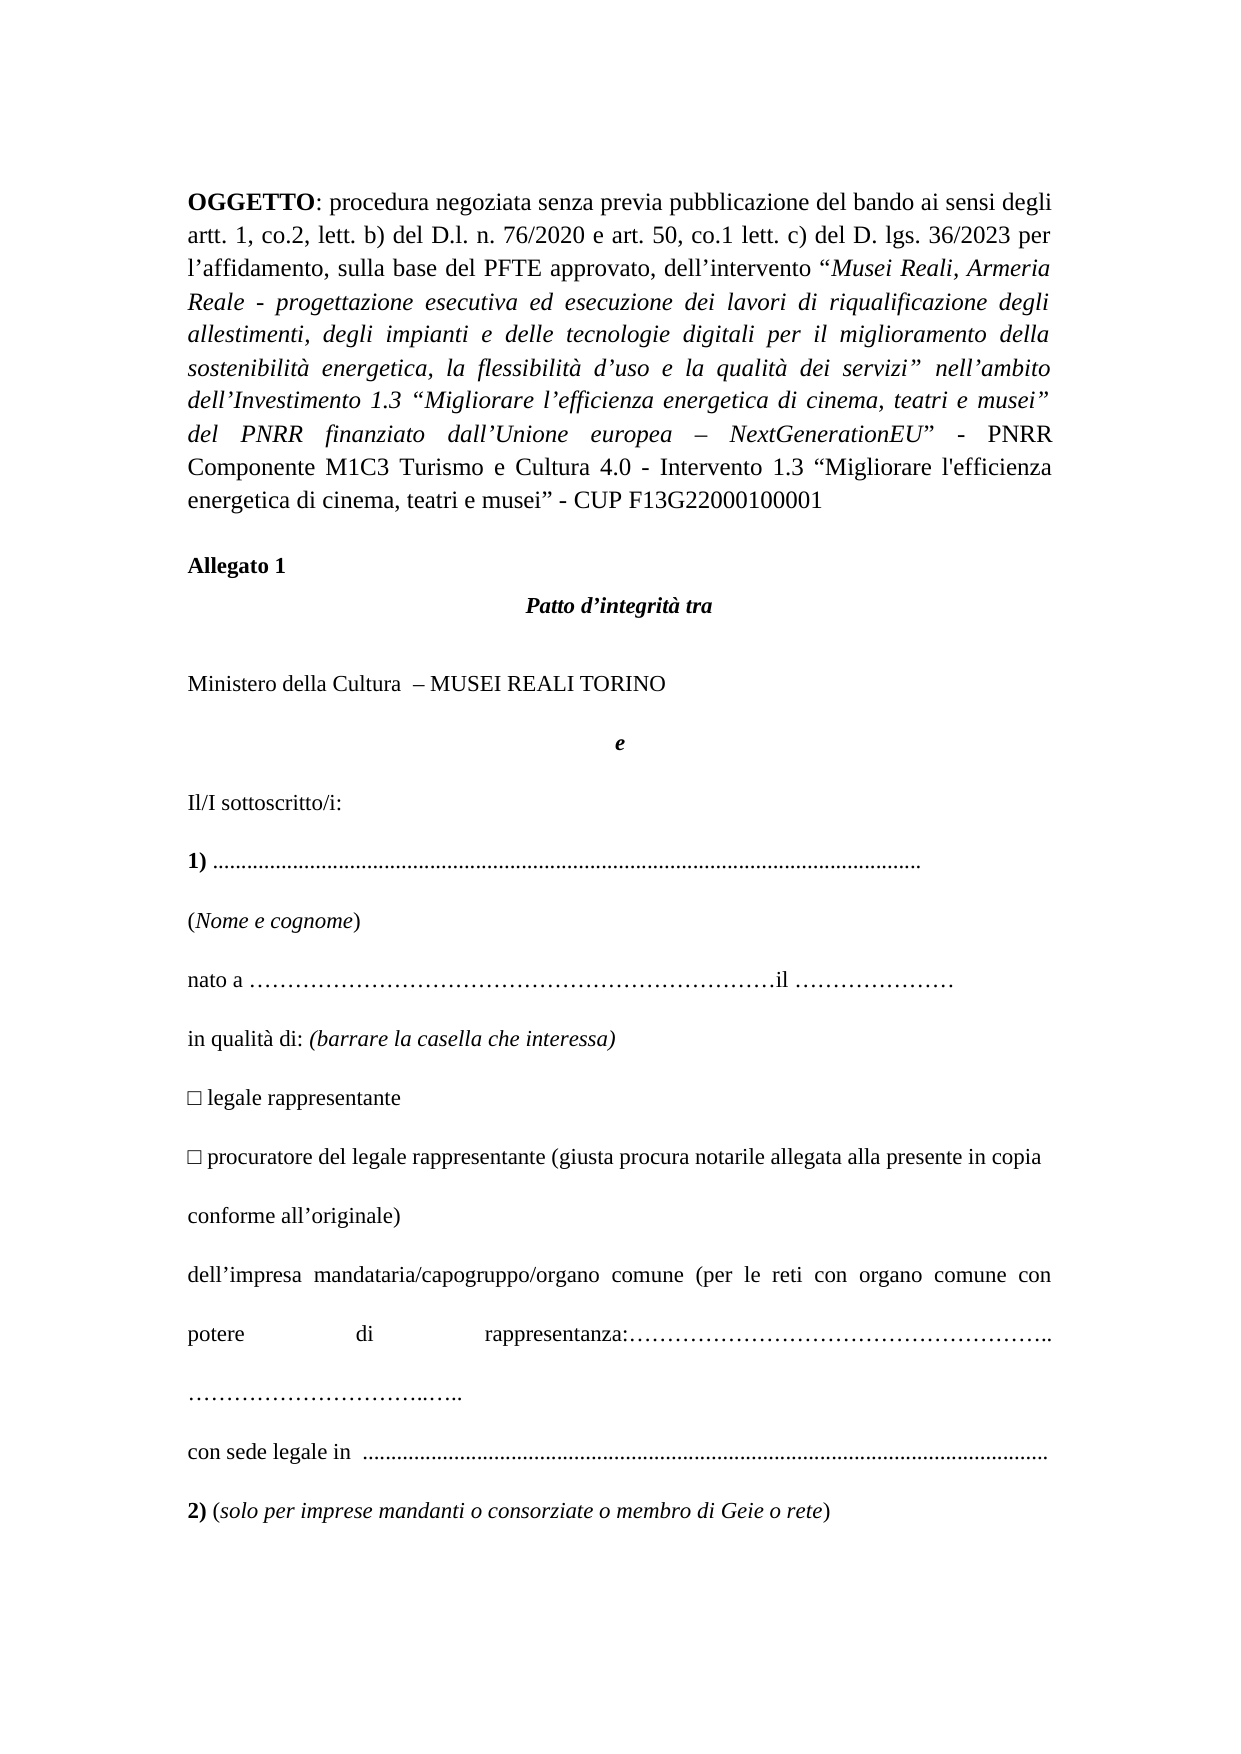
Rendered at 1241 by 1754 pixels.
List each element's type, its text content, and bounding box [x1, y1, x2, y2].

text nato a ……………………………………………………………il ………………… [187, 940, 1053, 999]
text Allegato 1 [187, 552, 1053, 579]
text 1) ............................................................................................................................ [187, 822, 1053, 881]
text in qualità di: (barrare la casella che interessa) [187, 999, 1053, 1058]
text 2) (solo per imprese mandanti o consorziate o membro di Geie o rete) [187, 1471, 1053, 1531]
text e [187, 704, 1053, 763]
text (Nome e cognome) [187, 881, 1053, 940]
text □ legale rappresentante [187, 1058, 1053, 1117]
text OGGETTO: procedura negoziata senza previa pubblicazione del bando ai sensi degli artt. 1, co.2, lett. b) del D.l. n. 76/2020 e art. 50, co.1 lett. c) del D. lgs. 36/2023 per l’affidamento, sulla base del PFTE approvato, dell’intervento “Musei Reali, Armeria Reale - progettazione esecutiva ed esecuzione dei lavori di riqualificazione degli allestimenti, degli impianti e delle tecnologie digitali per il miglioramento della sostenibilità energetica, la flessibilità d’uso e la qualità dei servizi” nell’ambito dell’Investimento 1.3 “Migliorare l’efficienza energetica di cinema, teatri e musei” del PNRR finanziato dall’Unione europea – NextGenerationEU” - PNRR Componente M1C3 Turismo e Cultura 4.0 - Intervento 1.3 “Migliorare l'efficienza energetica di cinema, teatri e musei” - CUP F13G22000100001 [187, 187, 1053, 513]
text Ministero della Cultura – MUSEI REALI TORINO [187, 644, 1053, 704]
text Il/I sottoscritto/i: [187, 763, 1053, 822]
text □ procuratore del legale rappresentante (giusta procura notarile allegata alla presente in copia conforme all’originale) [187, 1117, 1053, 1235]
text Patto d’integrità tra [187, 592, 1053, 618]
text dell’impresa mandataria/capogruppo/organo comune (per le reti con organo comune con potere di rappresentanza:………………………………………………..…………………………..….. [187, 1235, 1053, 1412]
text con sede legale in ........................................................................................................................ [187, 1412, 1053, 1471]
